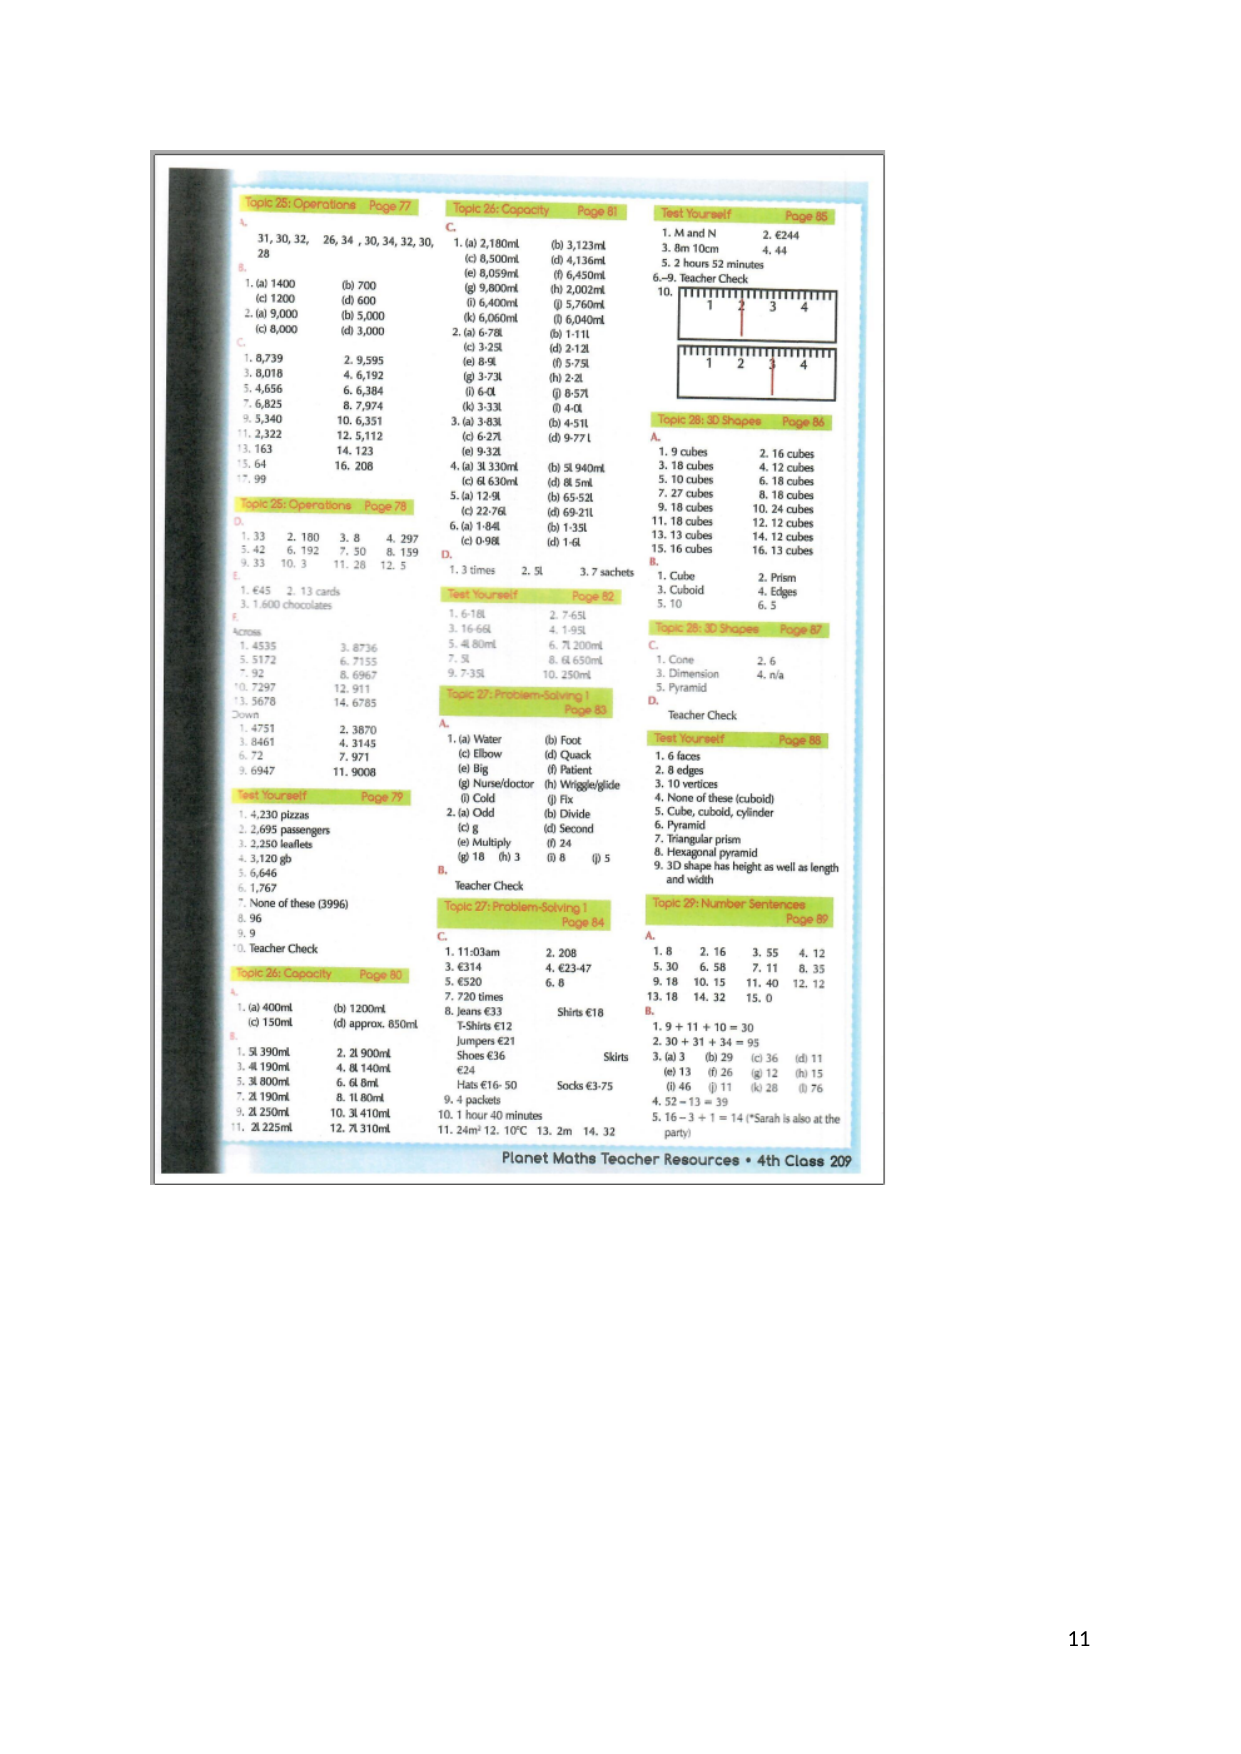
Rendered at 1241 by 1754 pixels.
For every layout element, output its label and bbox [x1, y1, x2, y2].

picture [150, 150, 886, 1185]
